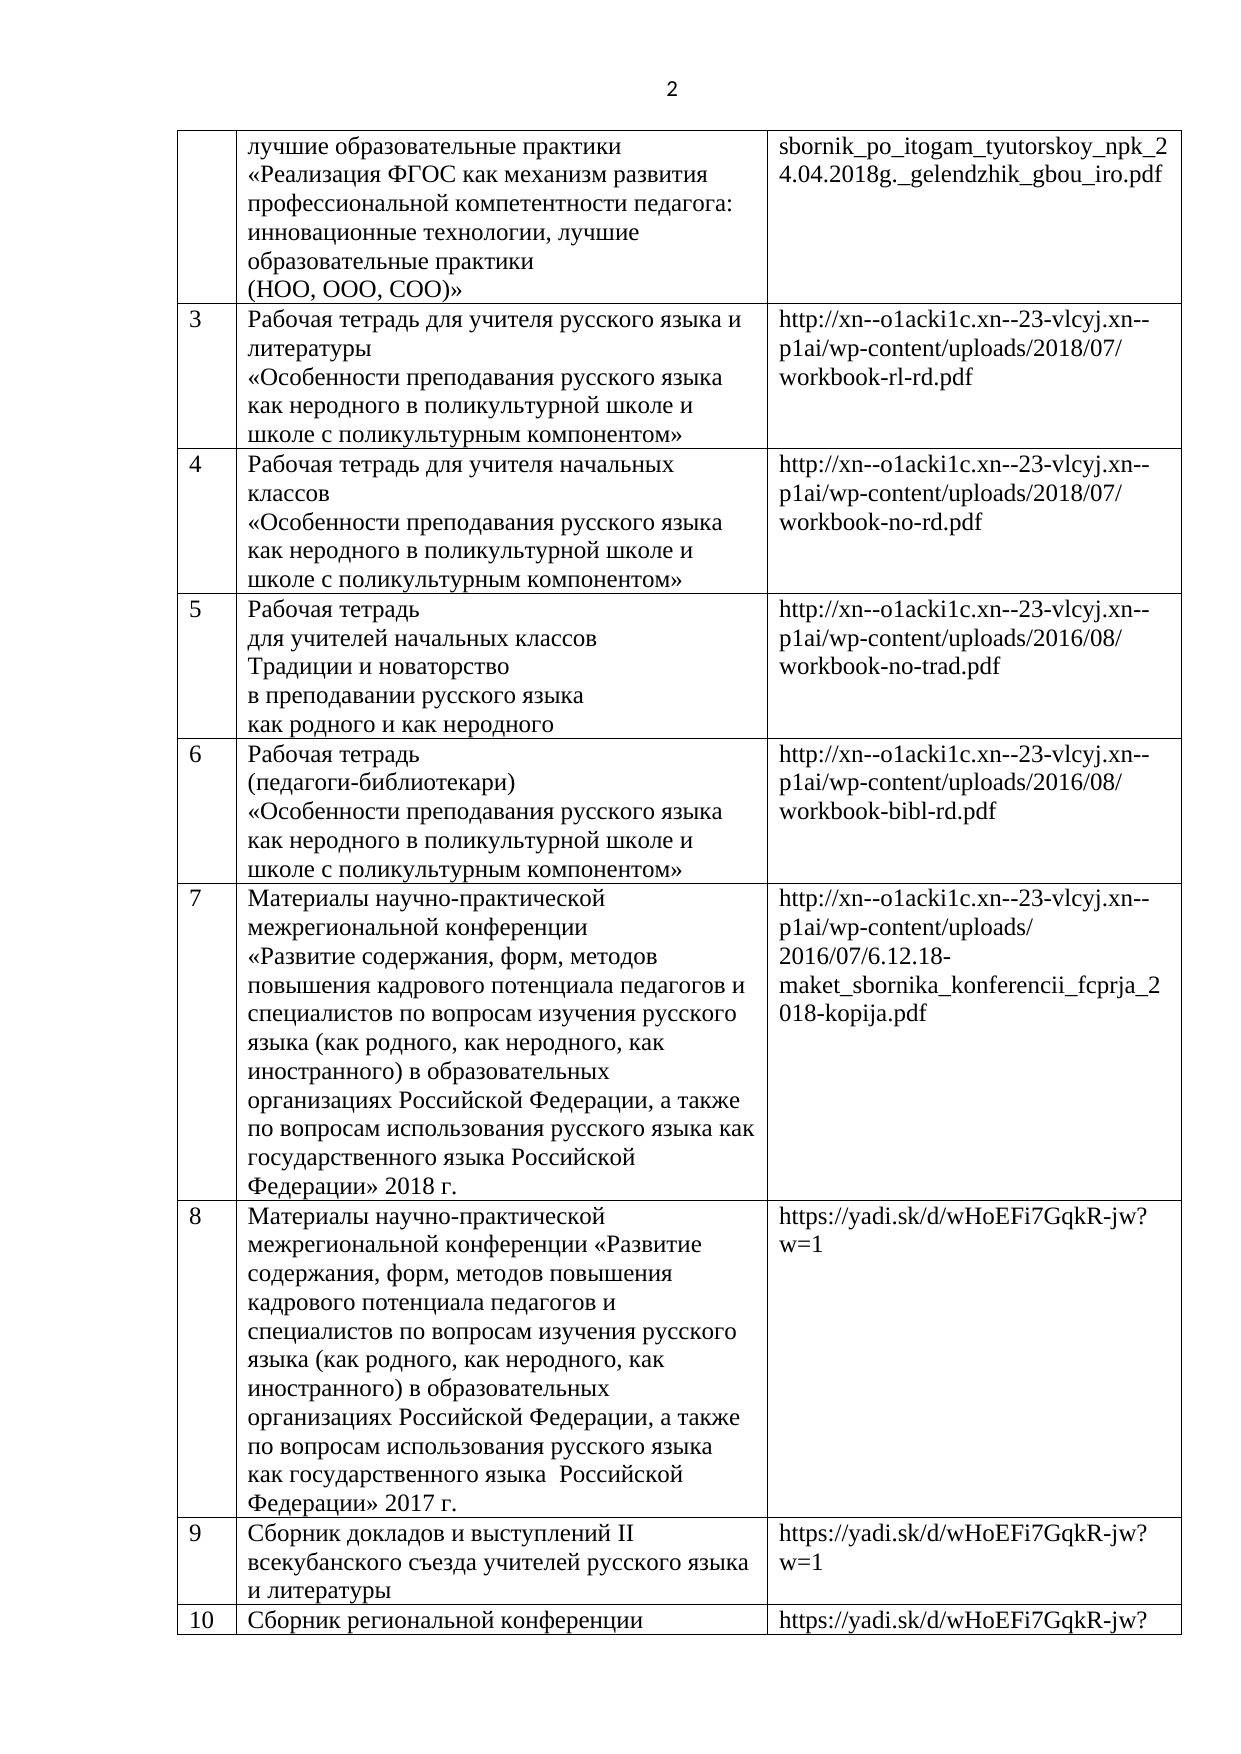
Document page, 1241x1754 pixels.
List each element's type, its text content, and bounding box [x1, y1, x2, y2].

table_cell Рабочая тетрадь (педагоги-библиотекари) «Особенности преподавания русского языка как неродного в поликультурной школе и школе с поликультурным компонентом» [237, 739, 767, 882]
table_cell http://xn--o1acki1c.xn--23-vlcyj.xn--p1ai/wp-content/uploads/2016/08/workbook-bibl-rd.pdf [768, 739, 1181, 882]
table_cell 5 [178, 594, 236, 738]
table_cell http://xn--o1acki1c.xn--23-vlcyj.xn--p1ai/wp-content/uploads/2016/08/workbook-no-trad.pdf [768, 594, 1181, 738]
table_cell http://xn--o1acki1c.xn--23-vlcyj.xn--p1ai/wp-content/uploads/2018/07/workbook-rl-rd.pdf [768, 304, 1181, 448]
table_cell https://yadi.sk/d/wHoEFi7GqkR-jw?w=1 [768, 1201, 1181, 1517]
table_cell Материалы научно-практической межрегиональной конференции «Развитие содержания, форм, методов повышения кадрового потенциала педагогов и специалистов по вопросам изучения русского языка (как родного, как неродного, как иностранного) в образовательных организациях Российской Федерации, а также по вопросам использования русского языка как государственного языка Российской Федерации» 2018 г. [237, 884, 767, 1200]
table_cell Рабочая тетрадь для учителя начальных классов «Особенности преподавания русского языка как неродного в поликультурной школе и школе с поликультурным компонентом» [237, 449, 767, 593]
table_cell 10 [178, 1605, 236, 1634]
table_cell Материалы научно-практической межрегиональной конференции «Развитие содержания, форм, методов повышения кадрового потенциала педагогов и специалистов по вопросам изучения русского языка (как родного, как неродного, как иностранного) в образовательных организациях Российской Федерации, а также по вопросам использования русского языка как государственного языка Российской Федерации» 2017 г. [237, 1201, 767, 1517]
table_cell https://yadi.sk/d/wHoEFi7GqkR-jw?w=1 [768, 1518, 1181, 1604]
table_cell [237, 131, 767, 303]
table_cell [768, 131, 1181, 303]
table_cell 3 [178, 304, 236, 448]
table_cell Рабочая тетрадь для учителя русского языка и литературы «Особенности преподавания русского языка как неродного в поликультурной школе и школе с поликультурным компонентом» [237, 304, 767, 448]
table_cell 8 [178, 1201, 236, 1517]
table_cell 9 [178, 1518, 236, 1604]
table_cell Рабочая тетрадь для учителей начальных классов Традиции и новаторство в преподавании русского языка как родного и как неродного [237, 594, 767, 738]
table_cell Сборник докладов и выступлений II всекубанского съезда учителей русского языка и литературы [237, 1518, 767, 1604]
table_cell http://xn--o1acki1c.xn--23-vlcyj.xn--p1ai/wp-content/uploads/2018/07/workbook-no-rd.pdf [768, 449, 1181, 593]
table_cell 7 [178, 884, 236, 1200]
table_cell 6 [178, 739, 236, 882]
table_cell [768, 1605, 1181, 1634]
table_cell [237, 1605, 767, 1634]
table_cell 4 [178, 449, 236, 593]
table_cell 2 [178, 131, 236, 303]
table_cell http://xn--o1acki1c.xn--23-vlcyj.xn--p1ai/wp-content/uploads/2016/07/6.12.18-maket_sbornika_konferencii_fcprja_2018-kopija.pdf [768, 884, 1181, 1200]
